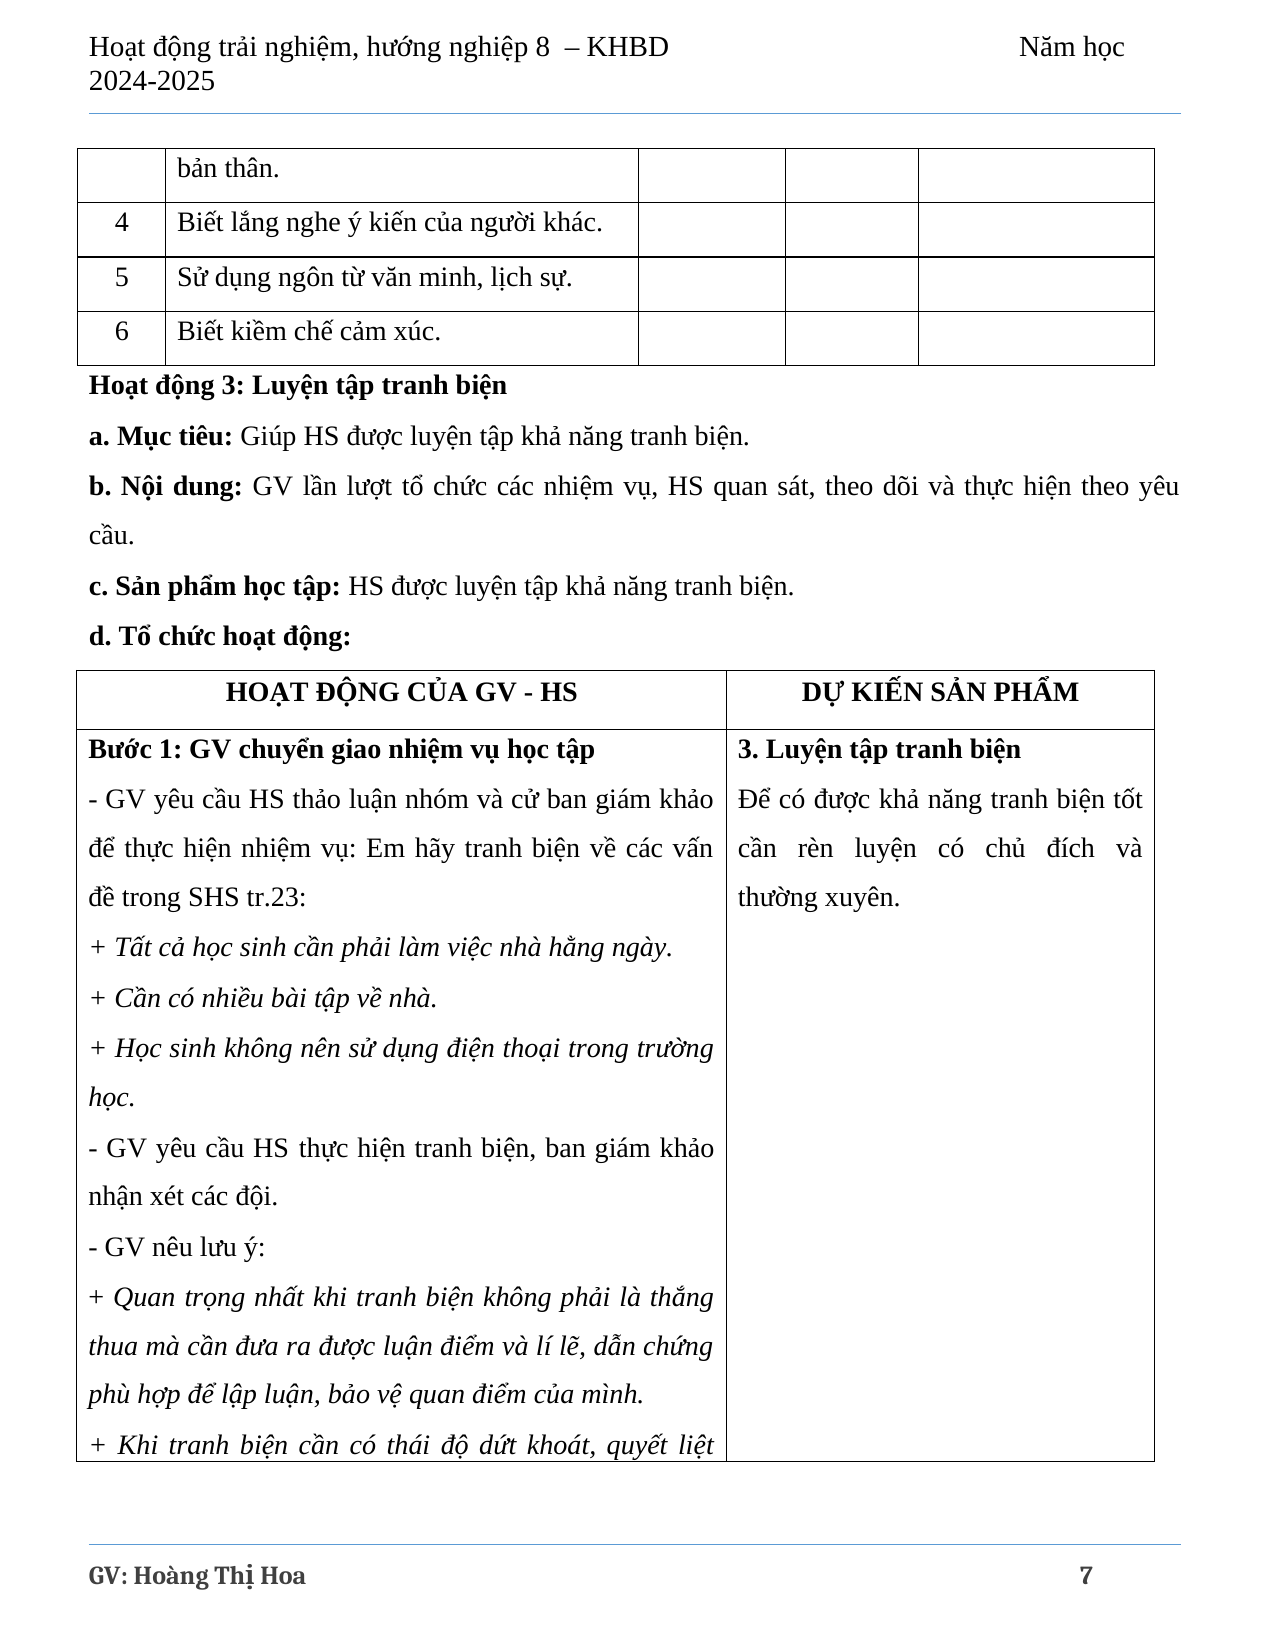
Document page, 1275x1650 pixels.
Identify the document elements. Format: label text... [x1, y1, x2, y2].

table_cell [727, 730, 1154, 1461]
table_cell [919, 258, 1154, 311]
table_header DỰ KIẾN SẢN PHẨM [727, 671, 1154, 729]
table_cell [77, 730, 726, 1461]
text a. Mục tiêu: Giúp HS được luyện tập khả năng tranh biện. [89, 419, 1181, 451]
table_cell [786, 203, 918, 256]
table_cell [919, 149, 1154, 202]
table_cell [639, 312, 785, 365]
table_cell 4 [78, 203, 165, 256]
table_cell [166, 149, 638, 202]
table_cell 3 [78, 149, 165, 202]
table_cell [919, 203, 1154, 256]
table_cell Biết kiềm chế cảm xúc. [166, 312, 638, 365]
text c. Sản phẩm học tập: HS được luyện tập khả năng tranh biện. [89, 568, 1181, 601]
table_cell [786, 258, 918, 311]
table_cell [786, 149, 918, 202]
table_header HOẠT ĐỘNG CỦA GV - HS [77, 671, 726, 729]
table_cell [639, 149, 785, 202]
table_cell Biết lắng nghe ý kiến của người khác. [166, 203, 638, 256]
table_cell Sử dụng ngôn từ văn minh, lịch sự. [166, 258, 638, 311]
table_cell [786, 312, 918, 365]
text b. Nội dung: GV lần lượt tổ chức các nhiệm vụ, HS quan sát, theo dõi và thực hiện theo yêu cầu. [89, 469, 1181, 550]
table_cell [639, 203, 785, 256]
text Hoạt động 3: Luyện tập tranh biện [89, 368, 1181, 401]
table_cell 5 [78, 258, 165, 311]
table_cell [919, 312, 1154, 365]
table_cell [639, 258, 785, 311]
text d. Tổ chức hoạt động: [89, 619, 1181, 652]
table_cell 6 [78, 312, 165, 365]
